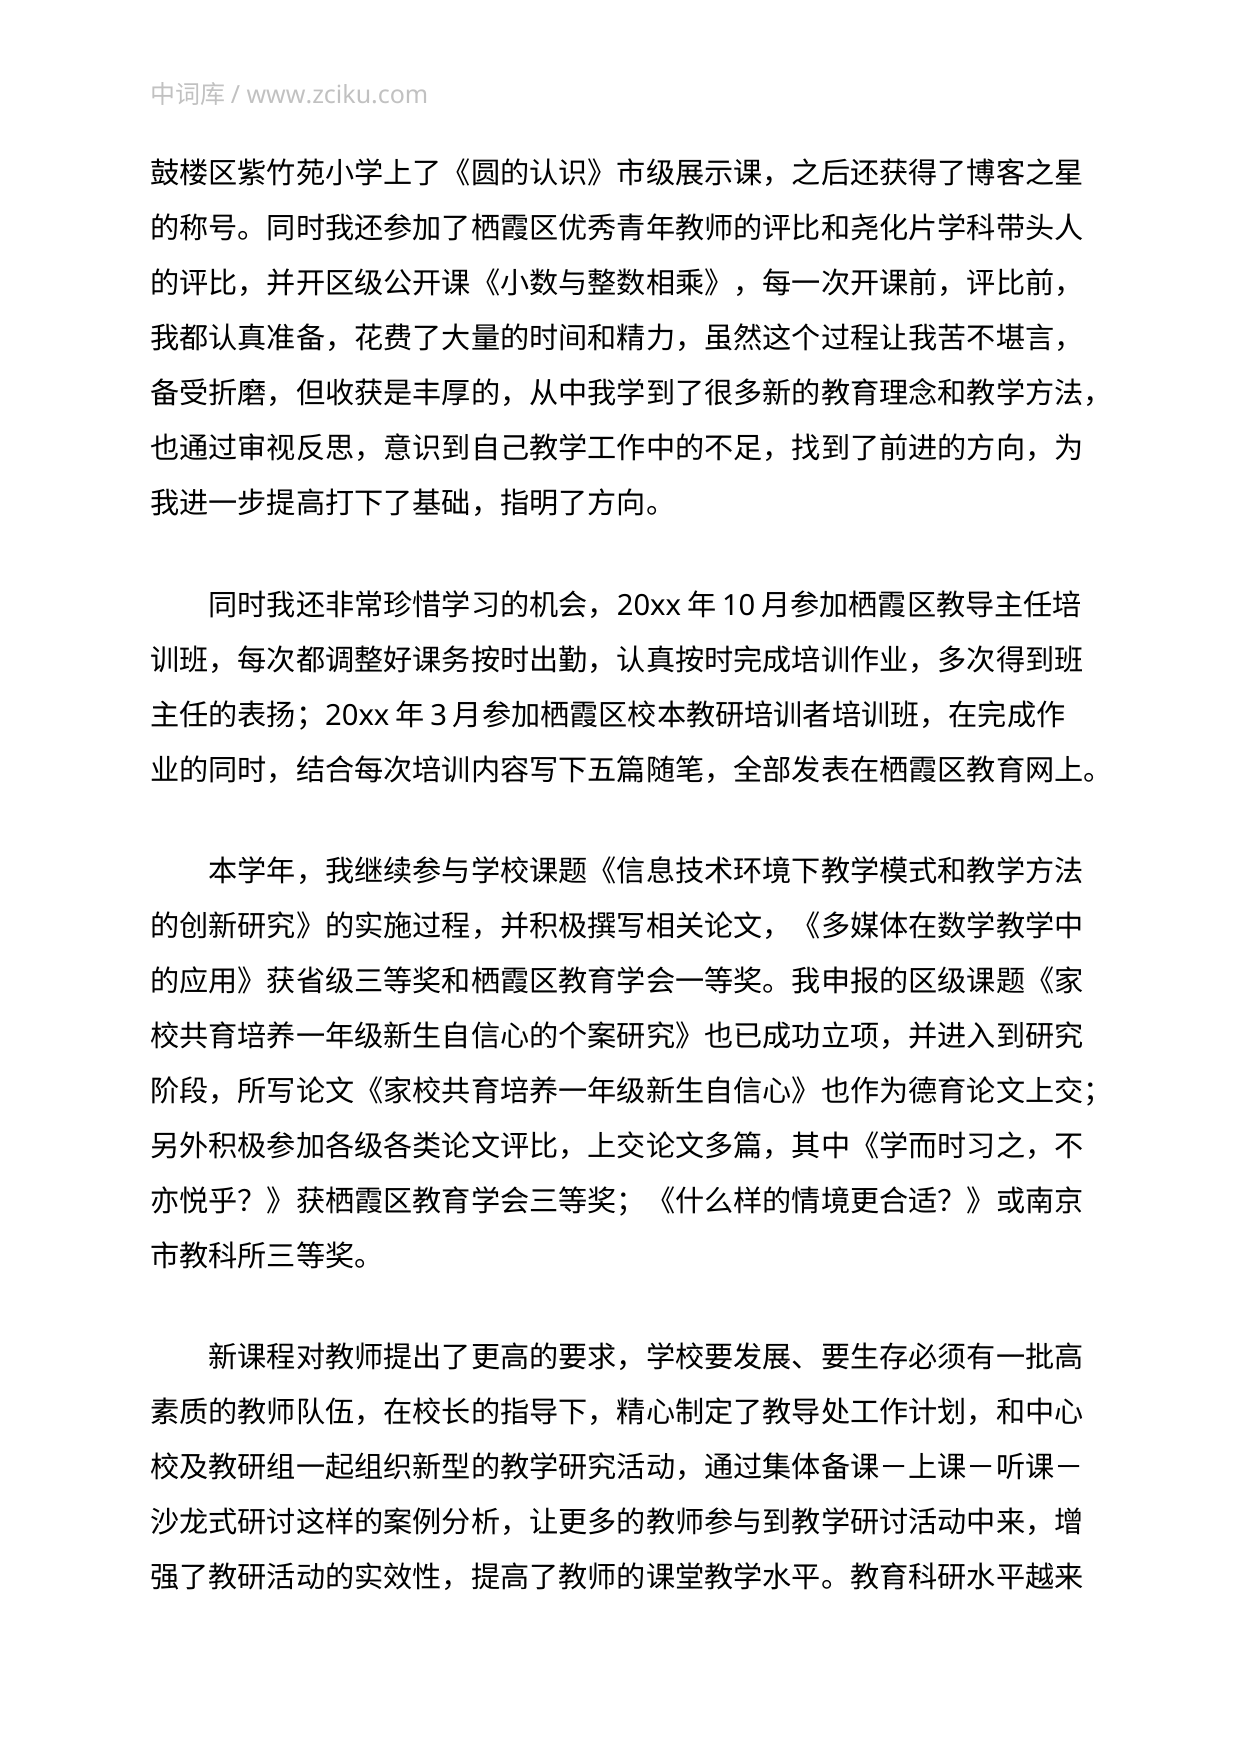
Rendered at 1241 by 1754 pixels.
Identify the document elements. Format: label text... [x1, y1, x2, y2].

text 本学年，我继续参与学校课题《信息技术环境下教学模式和教学方法的创新研究》的实施过程，并积极撰写相关论文，《多媒体在数学教学中的应用》获省级三等奖和栖霞区教育学会一等奖。我申报的区级课题《家校共育培养一年级新生自信心的个案研究》也已成功立项，并进入到研究阶段，所写论文《家校共育培养一年级新生自信心》也作为德育论文上交；另外积极参加各级各类论文评比，上交论文多篇，其中《学而时习之，不亦悦乎？》获栖霞区教育学会三等奖；《什么样的情境更合适？》或南京市教科所三等奖。 [150, 848, 1090, 1274]
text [150, 1334, 1090, 1596]
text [150, 150, 1090, 522]
text 同时我还非常珍惜学习的机会，20xx年10月参加栖霞区教导主任培训班，每次都调整好课务按时出勤，认真按时完成培训作业，多次得到班主任的表扬；20xx年3月参加栖霞区校本教研培训者培训班，在完成作业的同时，结合每次培训内容写下五篇随笔，全部发表在栖霞区教育网上。 [150, 581, 1090, 788]
